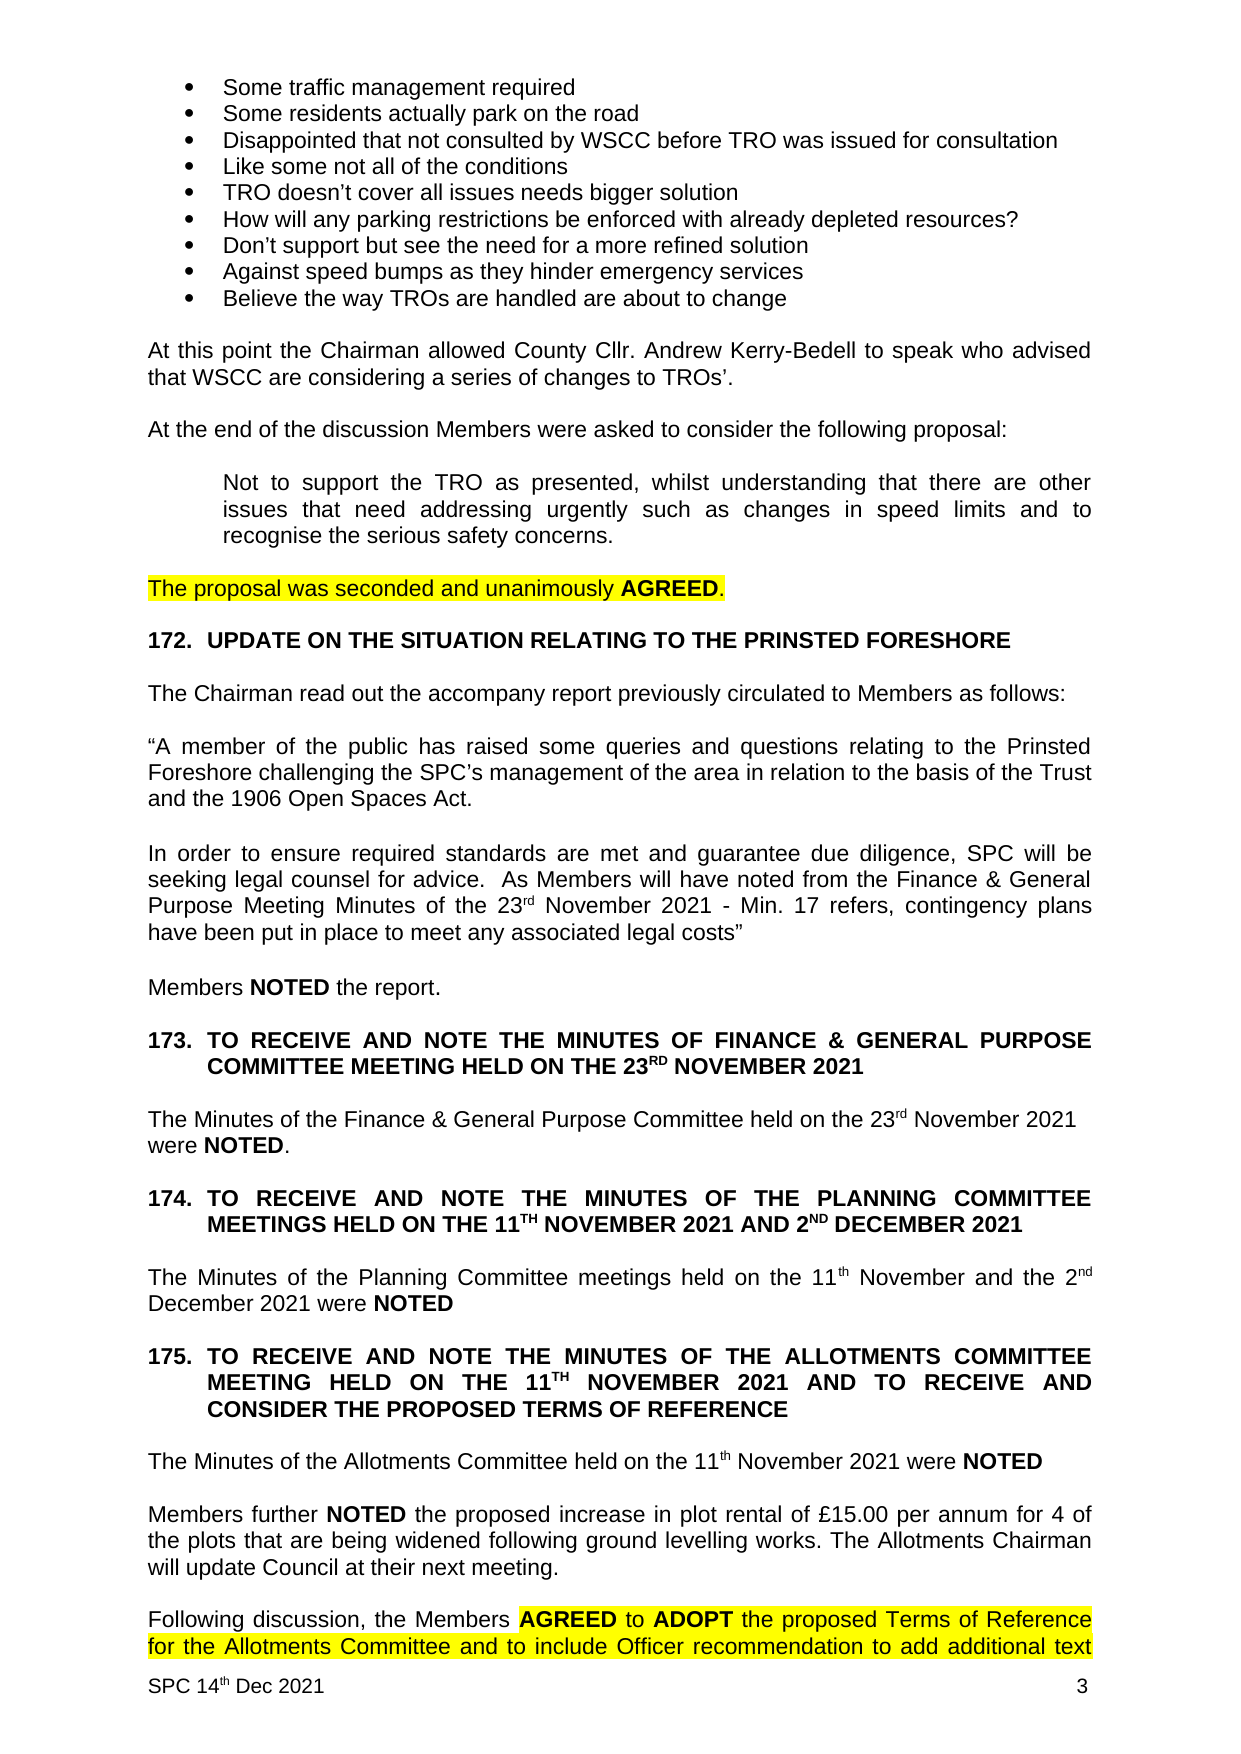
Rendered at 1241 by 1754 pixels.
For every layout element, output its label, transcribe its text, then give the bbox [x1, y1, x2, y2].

list Some traffic management required [185, 74, 1092, 100]
text At the end of the discussion Members were asked to consider the following proposal: [148, 416, 1092, 443]
text In order to ensure required standards are met and guarantee due diligence, SPC will be seeking legal counsel for advice. As Members will have noted from the Finance & General Purpose Meeting Minutes of the 23rd November 2021 - Min. 17 refers, contingency plans have been put in place to meet any associated legal costs” [148, 840, 1092, 945]
list To Receive and Note the Minutes of the Planning Committee Meetings held on the 11th November 2021 and 2nd December 2021 [148, 1185, 1092, 1237]
text The proposal was seconded and unanimously AGREED. [148, 574, 1092, 601]
list To Receive and Note the Minutes of Finance & General Purpose Committee Meeting held on the 23rd November 2021 [148, 1027, 1092, 1079]
list Update on the situation relating to the Prinsted Foreshore [148, 627, 1092, 654]
list TRO doesn’t cover all issues needs bigger solution [185, 179, 1092, 206]
text The Chairman read out the accompany report previously circulated to Members as follows: [148, 680, 1092, 706]
text The Minutes of the Finance & General Purpose Committee held on the 23rd November 2021 were NOTED. [148, 1106, 1092, 1158]
list Against speed bumps as they hinder emergency services [185, 258, 1092, 285]
text At this point the Chairman allowed County Cllr. Andrew Kerry-Bedell to speak who advised that WSCC are considering a series of changes to TROs’. [148, 337, 1092, 390]
list Believe the way TROs are handled are about to change [185, 285, 1092, 311]
list Disappointed that not consulted by WSCC before TRO was issued for consultation [185, 127, 1092, 153]
list Some residents actually park on the road [185, 100, 1092, 127]
list To Receive and Note the Minutes of the Allotments Committee Meeting held on the 11th November 2021 and to Receive and Consider the proposed Terms of Reference [148, 1343, 1092, 1422]
list How will any parking restrictions be enforced with already depleted resources? [185, 206, 1092, 232]
text “A member of the public has raised some queries and questions relating to the Prinsted Foreshore challenging the SPC’s management of the area in relation to the basis of the Trust and the 1906 Open Spaces Act. [148, 733, 1092, 812]
text Members NOTED the report. [148, 972, 1092, 1000]
text The Minutes of the Planning Committee meetings held on the 11th November and the 2nd December 2021 were NOTED [148, 1264, 1092, 1317]
text The Minutes of the Allotments Committee held on the 11th November 2021 were NOTED [148, 1448, 1092, 1475]
text Members further NOTED the proposed increase in plot rental of £15.00 per annum for 4 of the plots that are being widened following ground levelling works. The Allotments Chairman will update Council at their next meeting. [148, 1501, 1092, 1580]
list Don’t support but see the need for a more refined solution [185, 232, 1092, 258]
text Not to support the TRO as presented, whilst understanding that there are other issues that need addressing urgently such as changes in speed limits and to recognise the serious safety concerns. [223, 469, 1092, 548]
list Like some not all of the conditions [185, 153, 1092, 179]
